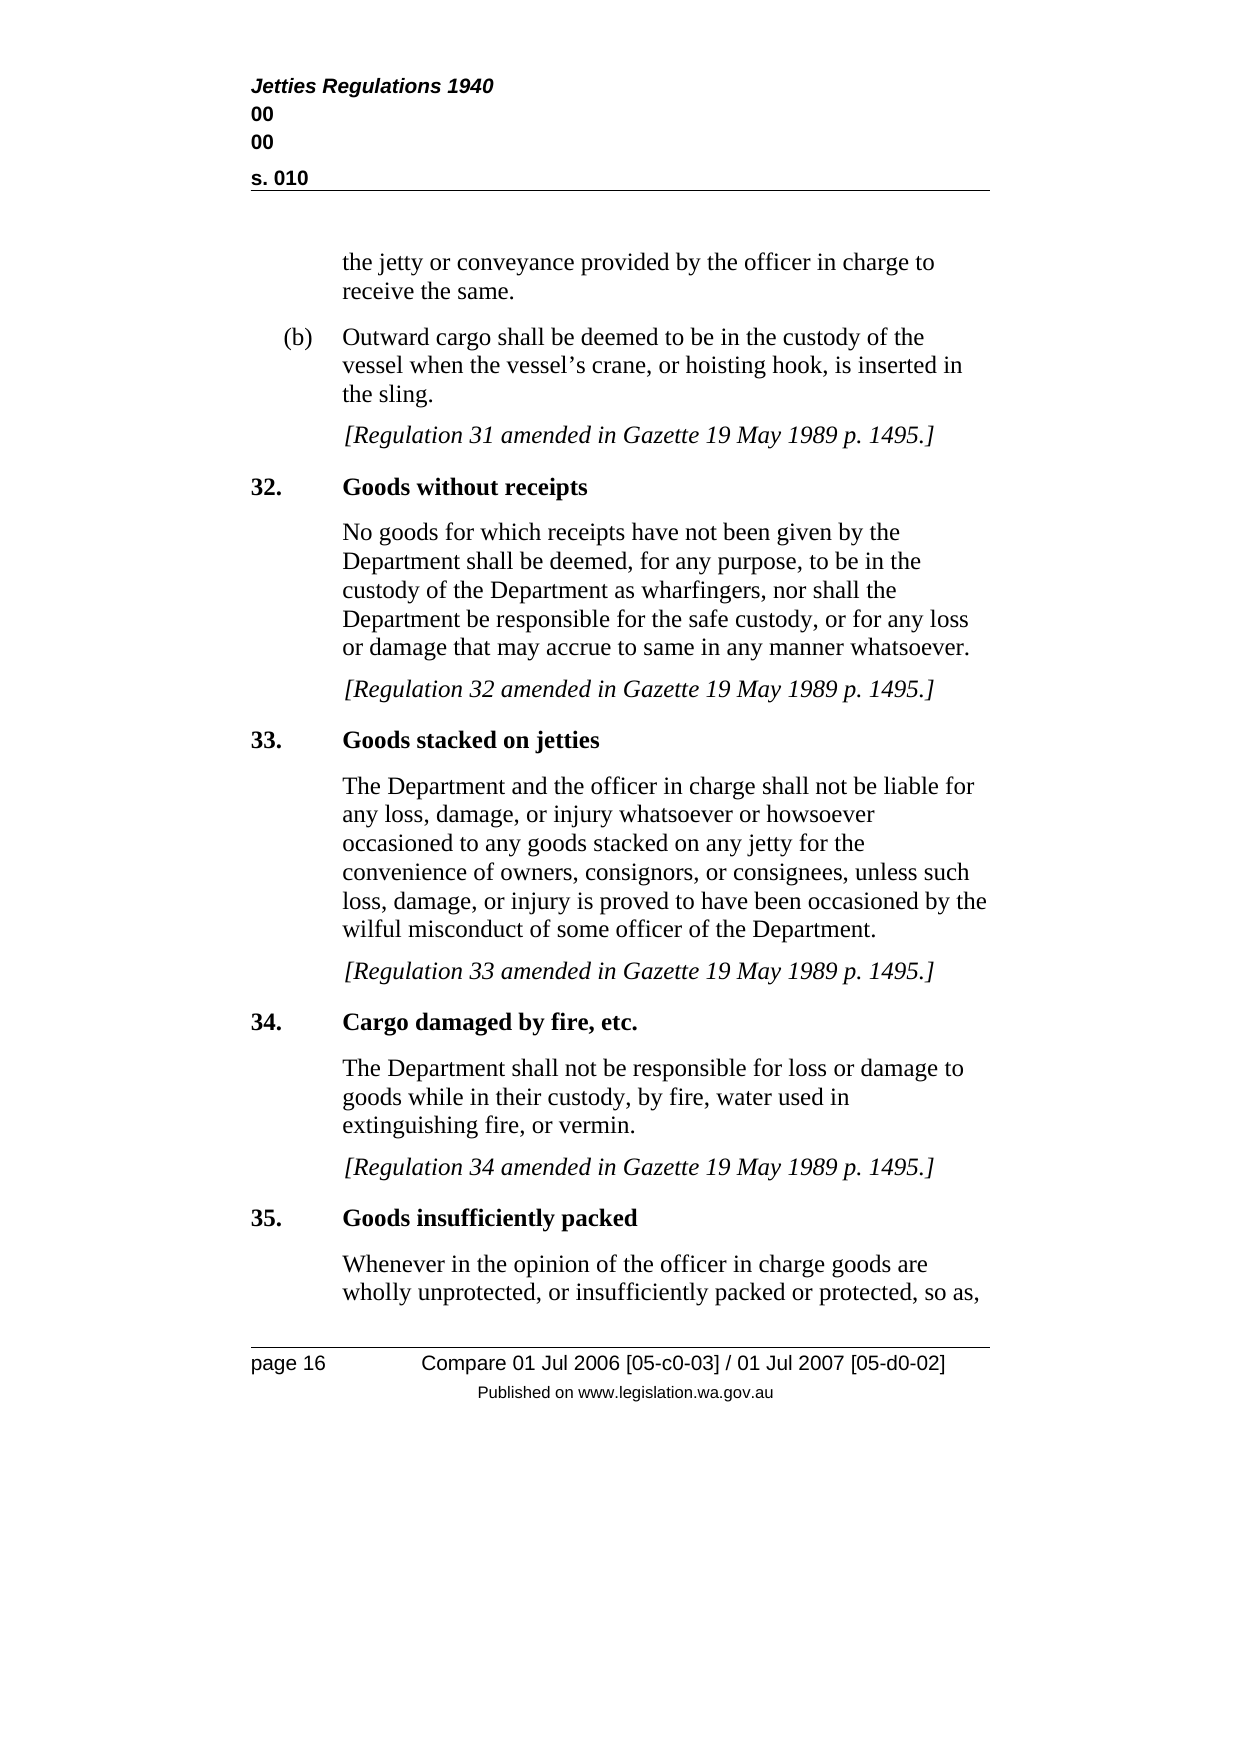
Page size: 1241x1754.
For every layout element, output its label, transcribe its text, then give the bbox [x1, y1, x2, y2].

text [Regulation 33 amended in Gazette 19 May 1989 p. 1495.] [251, 956, 990, 984]
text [251, 1249, 990, 1306]
subtitle 35. Goods insufficiently packed [251, 1203, 990, 1232]
text The Department shall not be responsible for loss or damage to goods while in their custody, by fire, water used in extinguishing fire, or vermin. [251, 1053, 990, 1139]
text (b) Outward cargo shall be deemed to be in the custody of the vessel when the vessel’s crane, or hoisting hook, is inserted in the sling. [251, 322, 990, 408]
subtitle 32. Goods without receipts [251, 472, 990, 501]
text [Regulation 34 amended in Gazette 19 May 1989 p. 1495.] [251, 1152, 990, 1180]
text No goods for which receipts have not been given by the Department shall be deemed, for any purpose, to be in the custody of the Department as wharfingers, nor shall the Department be responsible for the safe custody, or for any loss or damage that may accrue to same in any manner whatsoever. [251, 517, 990, 661]
text [Regulation 32 amended in Gazette 19 May 1989 p. 1495.] [251, 674, 990, 702]
subtitle 33. Goods stacked on jetties [251, 725, 990, 754]
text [251, 247, 990, 305]
text [Regulation 31 amended in Gazette 19 May 1989 p. 1495.] [251, 420, 990, 449]
text The Department and the officer in charge shall not be liable for any loss, damage, or injury whatsoever or howsoever occasioned to any goods stacked on any jetty for the convenience of owners, consignors, or consignees, unless such loss, damage, or injury is proved to have been occasioned by the wilful misconduct of some officer of the Department. [251, 771, 990, 943]
subtitle 34. Cargo damaged by fire, etc. [251, 1007, 990, 1036]
